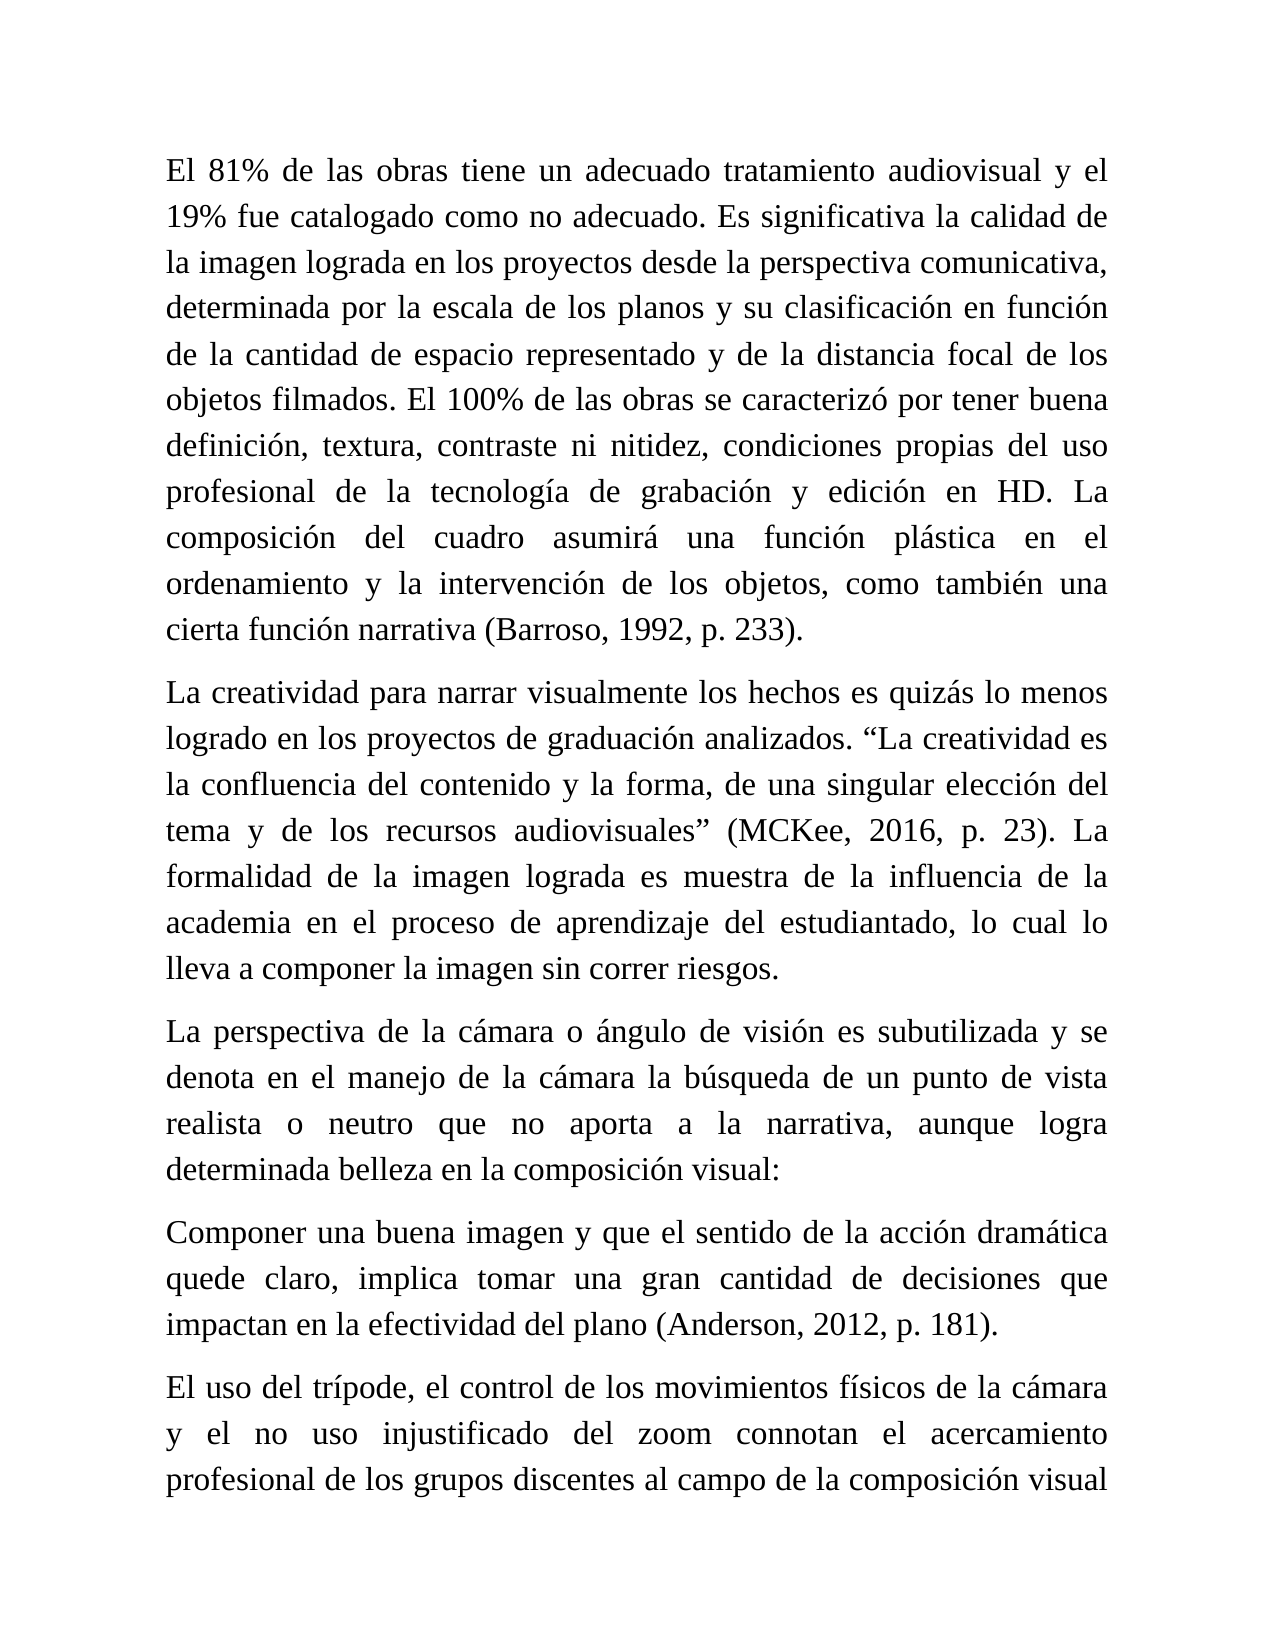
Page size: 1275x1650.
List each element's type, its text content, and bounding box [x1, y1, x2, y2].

text Componer una buena imagen y que el sentido de la acción dramática quede claro, implica tomar una gran cantidad de decisiones que impactan en la efectividad del plano (Anderson, 2012, p. 181). [166, 1212, 1109, 1342]
text El 81% de las obras tiene un adecuado tratamiento audiovisual y el 19% fue catalogado como no adecuado. Es significativa la calidad de la imagen lograda en los proyectos desde la perspectiva comunicativa, determinada por la escala de los planos y su clasificación en función de la cantidad de espacio representado y de la distancia focal de los objetos filmados. El 100% de las obras se caracterizó por tener buena definición, textura, contraste ni nitidez, condiciones propias del uso profesional de la tecnología de grabación y edición en HD. La composición del cuadro asumirá una función plástica en el ordenamiento y la intervención de los objetos, como también una cierta función narrativa (Barroso, 1992, p. 233). [166, 150, 1109, 648]
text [166, 1367, 1109, 1497]
text La perspectiva de la cámara o ángulo de visión es subutilizada y se denota en el manejo de la cámara la búsqueda de un punto de vista realista o neutro que no aporta a la narrativa, aunque logra determinada belleza en la composición visual: [166, 1011, 1109, 1187]
text La creatividad para narrar visualmente los hechos es quizás lo menos logrado en los proyectos de graduación analizados. “La creatividad es la confluencia del contenido y la forma, de una singular elección del tema y de los recursos audiovisuales” (MCKee, 2016, p. 23). La formalidad de la imagen lograda es muestra de la influencia de la academia en el proceso de aprendizaje del estudiantado, lo cual lo lleva a componer la imagen sin correr riesgos. [166, 672, 1109, 986]
